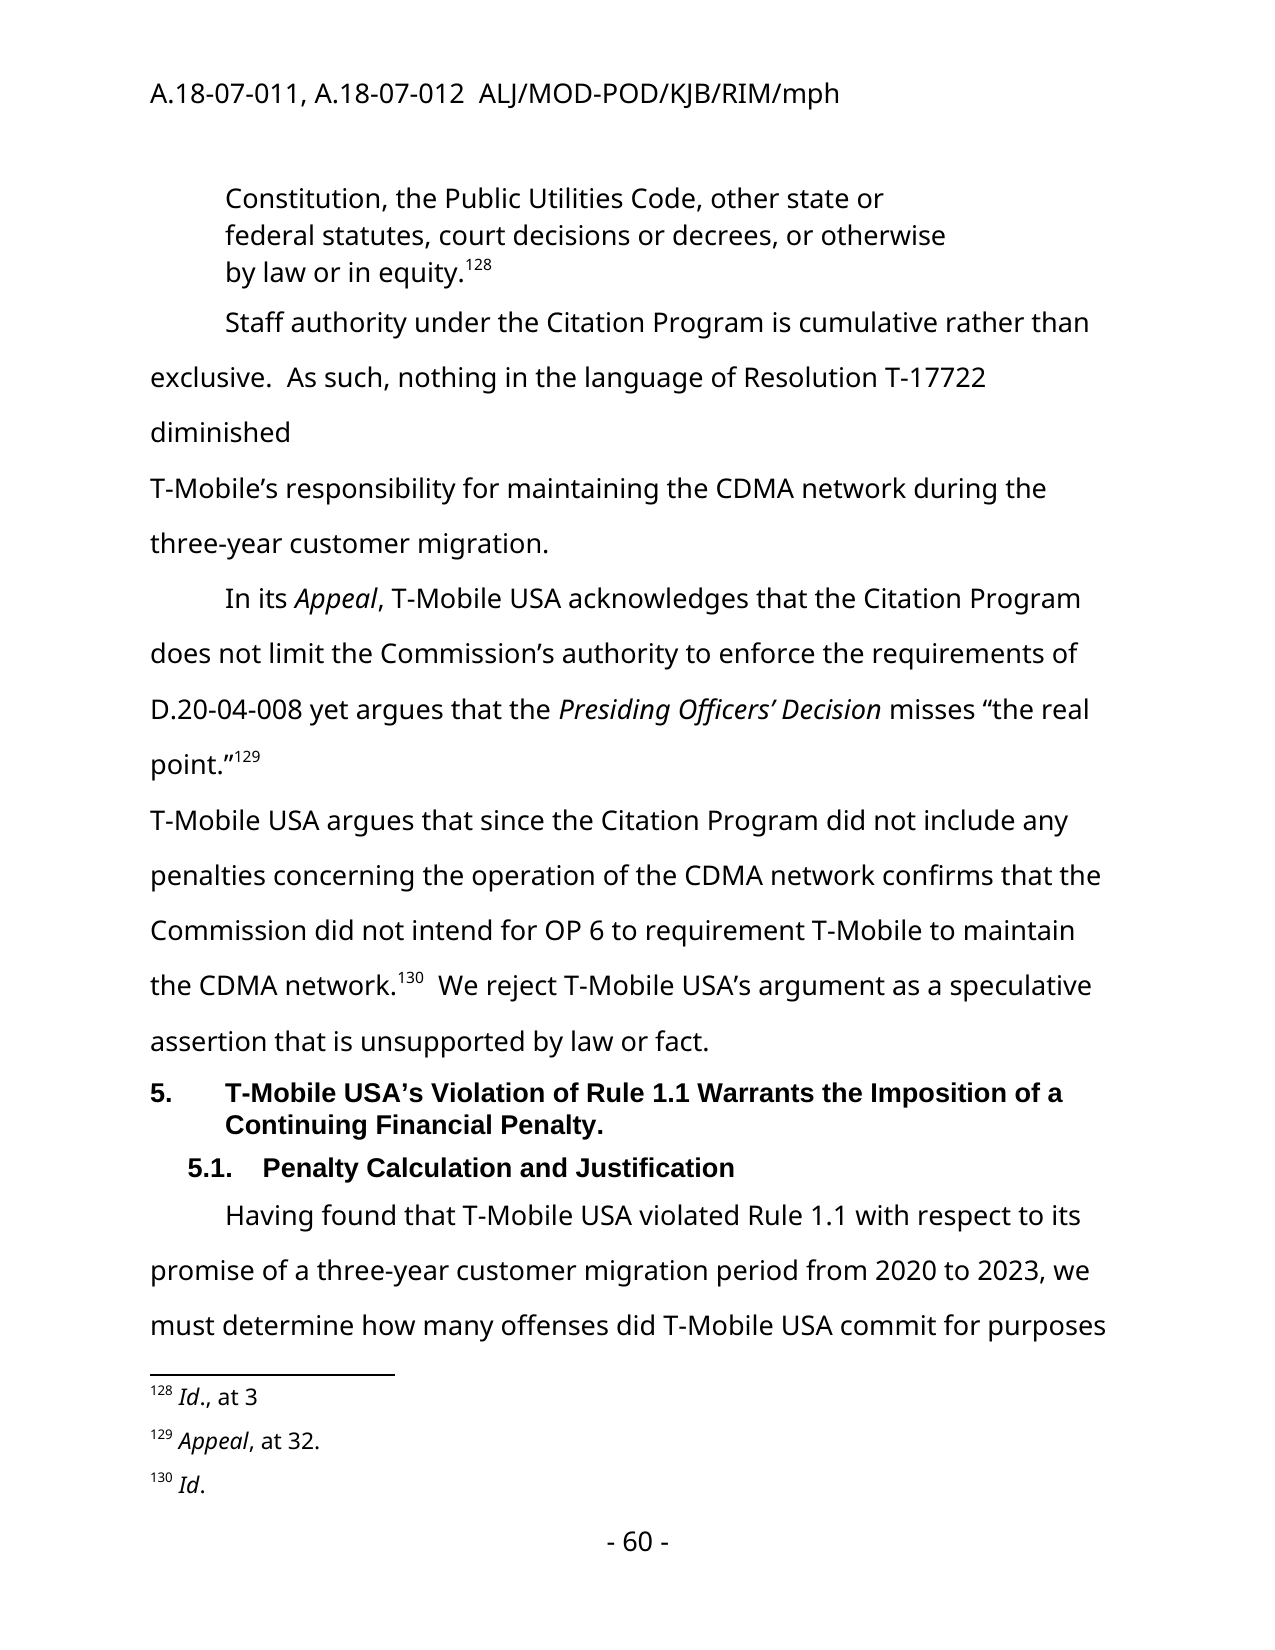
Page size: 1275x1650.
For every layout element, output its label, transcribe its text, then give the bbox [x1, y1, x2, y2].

subtitle T-Mobile USA’s Violation of Rule 1.1 Warrants the Imposition of a Continuing Financial Penalty. [150, 1077, 1125, 1140]
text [225, 180, 975, 291]
text Staff authority under the Citation Program is cumulative rather than exclusive. As such, nothing in the language of Resolution T-17722 diminished T-Mobile’s responsibility for maintaining the CDMA network during the three-year customer migration. [150, 303, 1125, 561]
subtitle Penalty Calculation and Justification [187, 1152, 1125, 1184]
text In its Appeal, T-Mobile USA acknowledges that the Citation Program does not limit the Commission’s authority to enforce the requirements of D.20-04-008 yet argues that the Presiding Officers’ Decision misses “the real point.” T-Mobile USA argues that since the Citation Program did not include any penalties concerning the operation of the CDMA network confirms that the Commission did not intend for OP 6 to requirement T-Mobile to maintain the CDMA network. We reject T-Mobile USA’s argument as a speculative assertion that is unsupported by law or fact. [150, 580, 1125, 1059]
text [150, 1196, 1125, 1344]
